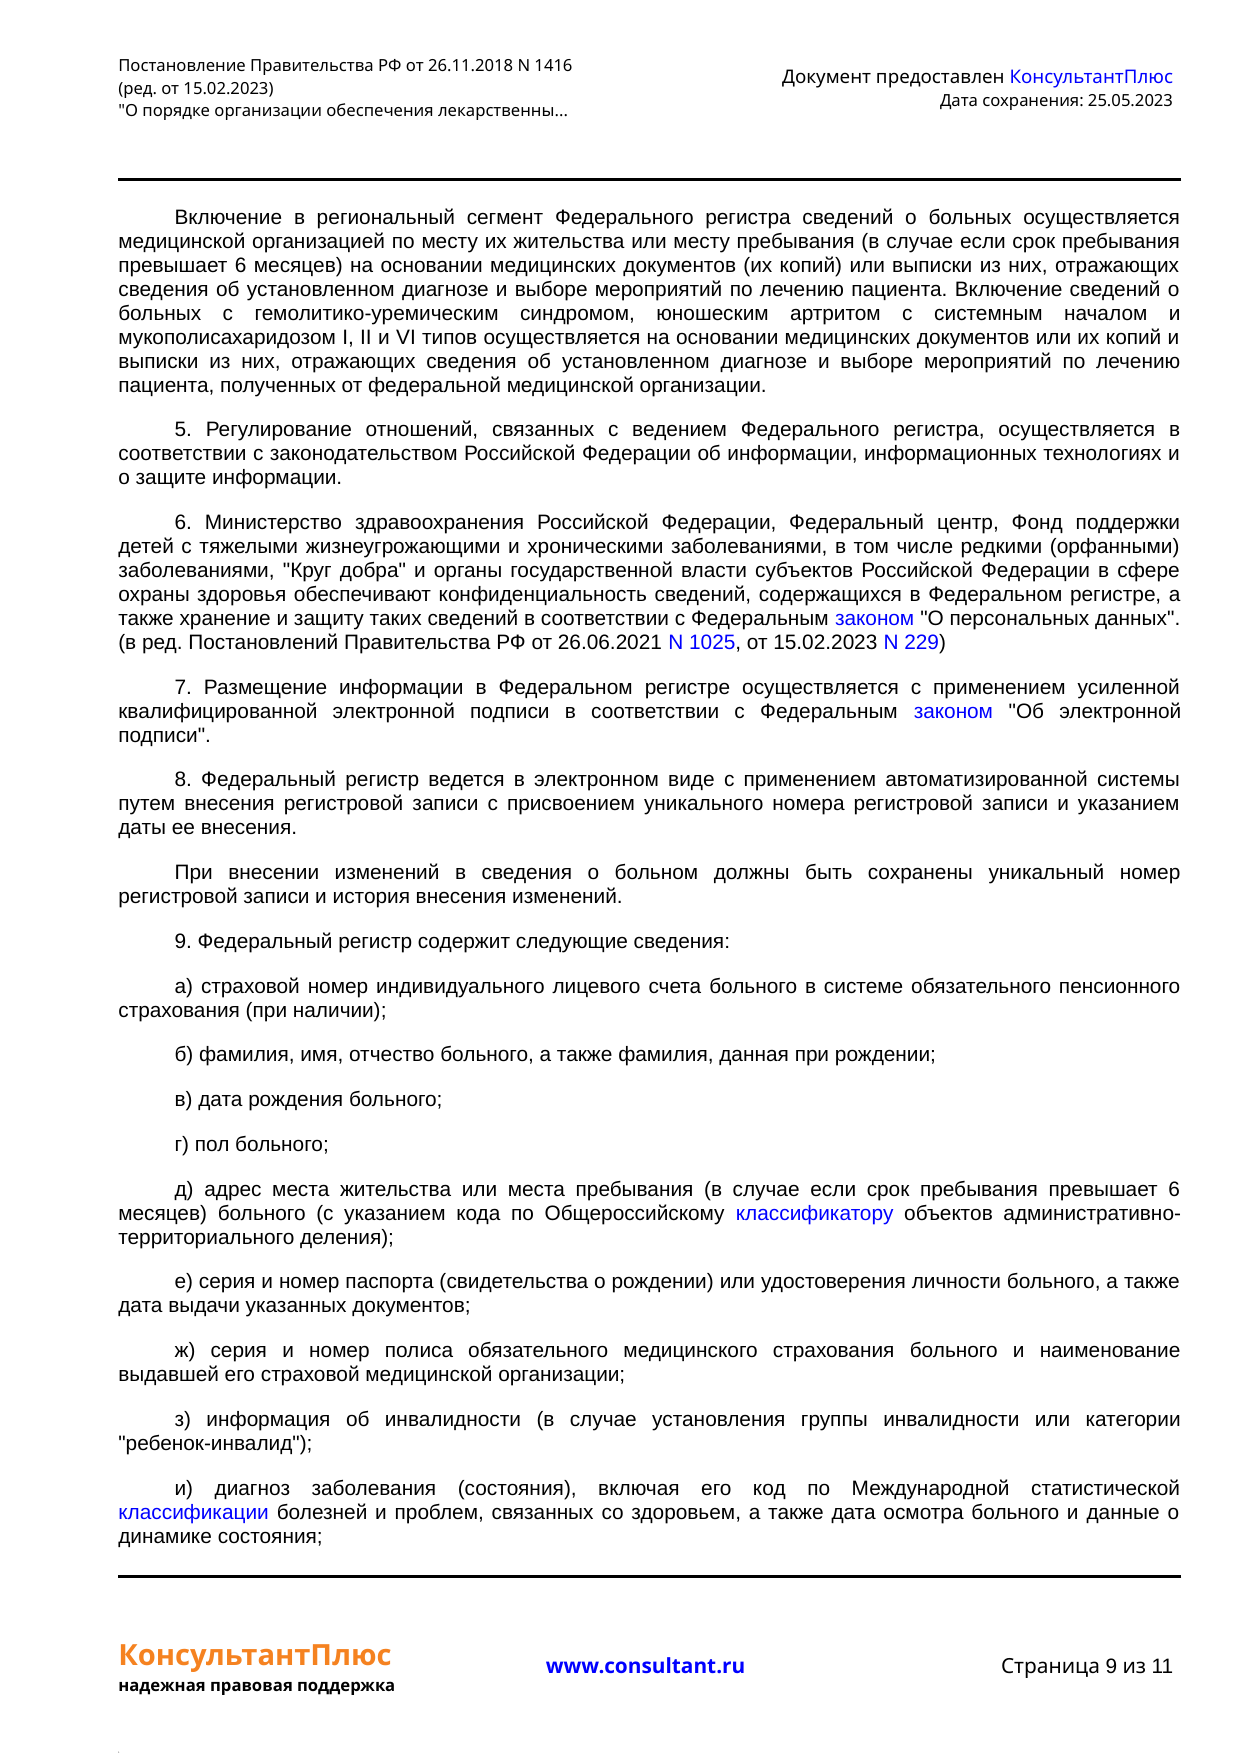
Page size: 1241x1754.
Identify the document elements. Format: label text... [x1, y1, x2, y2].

text а) страховой номер индивидуального лицевого счета больного в системе обязательного пенсионного страхования (при наличии); [118, 973, 1181, 1021]
text 5. Регулирование отношений, связанных с ведением Федерального регистра, осуществляется в соответствии с законодательством Российской Федерации об информации, информационных технологиях и о защите информации. [118, 417, 1181, 489]
text з) информация об инвалидности (в случае установления группы инвалидности или категории "ребенок-инвалид"); [118, 1407, 1181, 1455]
text 7. Размещение информации в Федеральном регистре осуществляется с применением усиленной квалифицированной электронной подписи в соответствии с Федеральным законом "Об электронной подписи". [118, 674, 1181, 746]
text 9. Федеральный регистр содержит следующие сведения: [118, 929, 1181, 953]
text е) серия и номер паспорта (свидетельства о рождении) или удостоверения личности больного, а также дата выдачи указанных документов; [118, 1269, 1181, 1317]
text 8. Федеральный регистр ведется в электронном виде с применением автоматизированной системы путем внесения регистровой записи с присвоением уникального номера регистровой записи и указанием даты ее внесения. [118, 767, 1181, 839]
text 6. Министерство здравоохранения Российской Федерации, Федеральный центр, Фонд поддержки детей с тяжелыми жизнеугрожающими и хроническими заболеваниями, в том числе редкими (орфанными) заболеваниями, "Круг добра" и органы государственной власти субъектов Российской Федерации в сфере охраны здоровья обеспечивают конфиденциальность сведений, содержащихся в Федеральном регистре, а также хранение и защиту таких сведений в соответствии с Федеральным законом "О персональных данных". [118, 510, 1181, 630]
text ж) серия и номер полиса обязательного медицинского страхования больного и наименование выдавшей его страховой медицинской организации; [118, 1338, 1181, 1386]
text и) диагноз заболевания (состояния), включая его код по Международной статистической классификации болезней и проблем, связанных со здоровьем, а также дата осмотра больного и данные о динамике состояния; [118, 1476, 1181, 1547]
text Включение в региональный сегмент Федерального регистра сведений о больных осуществляется медицинской организацией по месту их жительства или месту пребывания (в случае если срок пребывания превышает 6 месяцев) на основании медицинских документов (их копий) или выписки из них, отражающих сведения об установленном диагнозе и выборе мероприятий по лечению пациента. Включение сведений о больных с гемолитико-уремическим синдромом, юношеским артритом с системным началом и мукополисахаридозом I, II и VI типов осуществляется на основании медицинских документов или их копий и выписки из них, отражающих сведения об установленном диагнозе и выборе мероприятий по лечению пациента, полученных от федеральной медицинской организации. [118, 205, 1181, 396]
text г) пол больного; [118, 1132, 1181, 1156]
text в) дата рождения больного; [118, 1087, 1181, 1111]
text При внесении изменений в сведения о больном должны быть сохранены уникальный номер регистровой записи и история внесения изменений. [118, 860, 1181, 908]
text д) адрес места жительства или места пребывания (в случае если срок пребывания превышает 6 месяцев) больного (с указанием кода по Общероссийскому классификатору объектов административно-территориального деления); [118, 1177, 1181, 1248]
text б) фамилия, имя, отчество больного, а также фамилия, данная при рождении; [118, 1042, 1181, 1066]
text (в ред. Постановлений Правительства РФ от 26.06.2021 N 1025, от 15.02.2023 N 229) [118, 630, 1181, 654]
